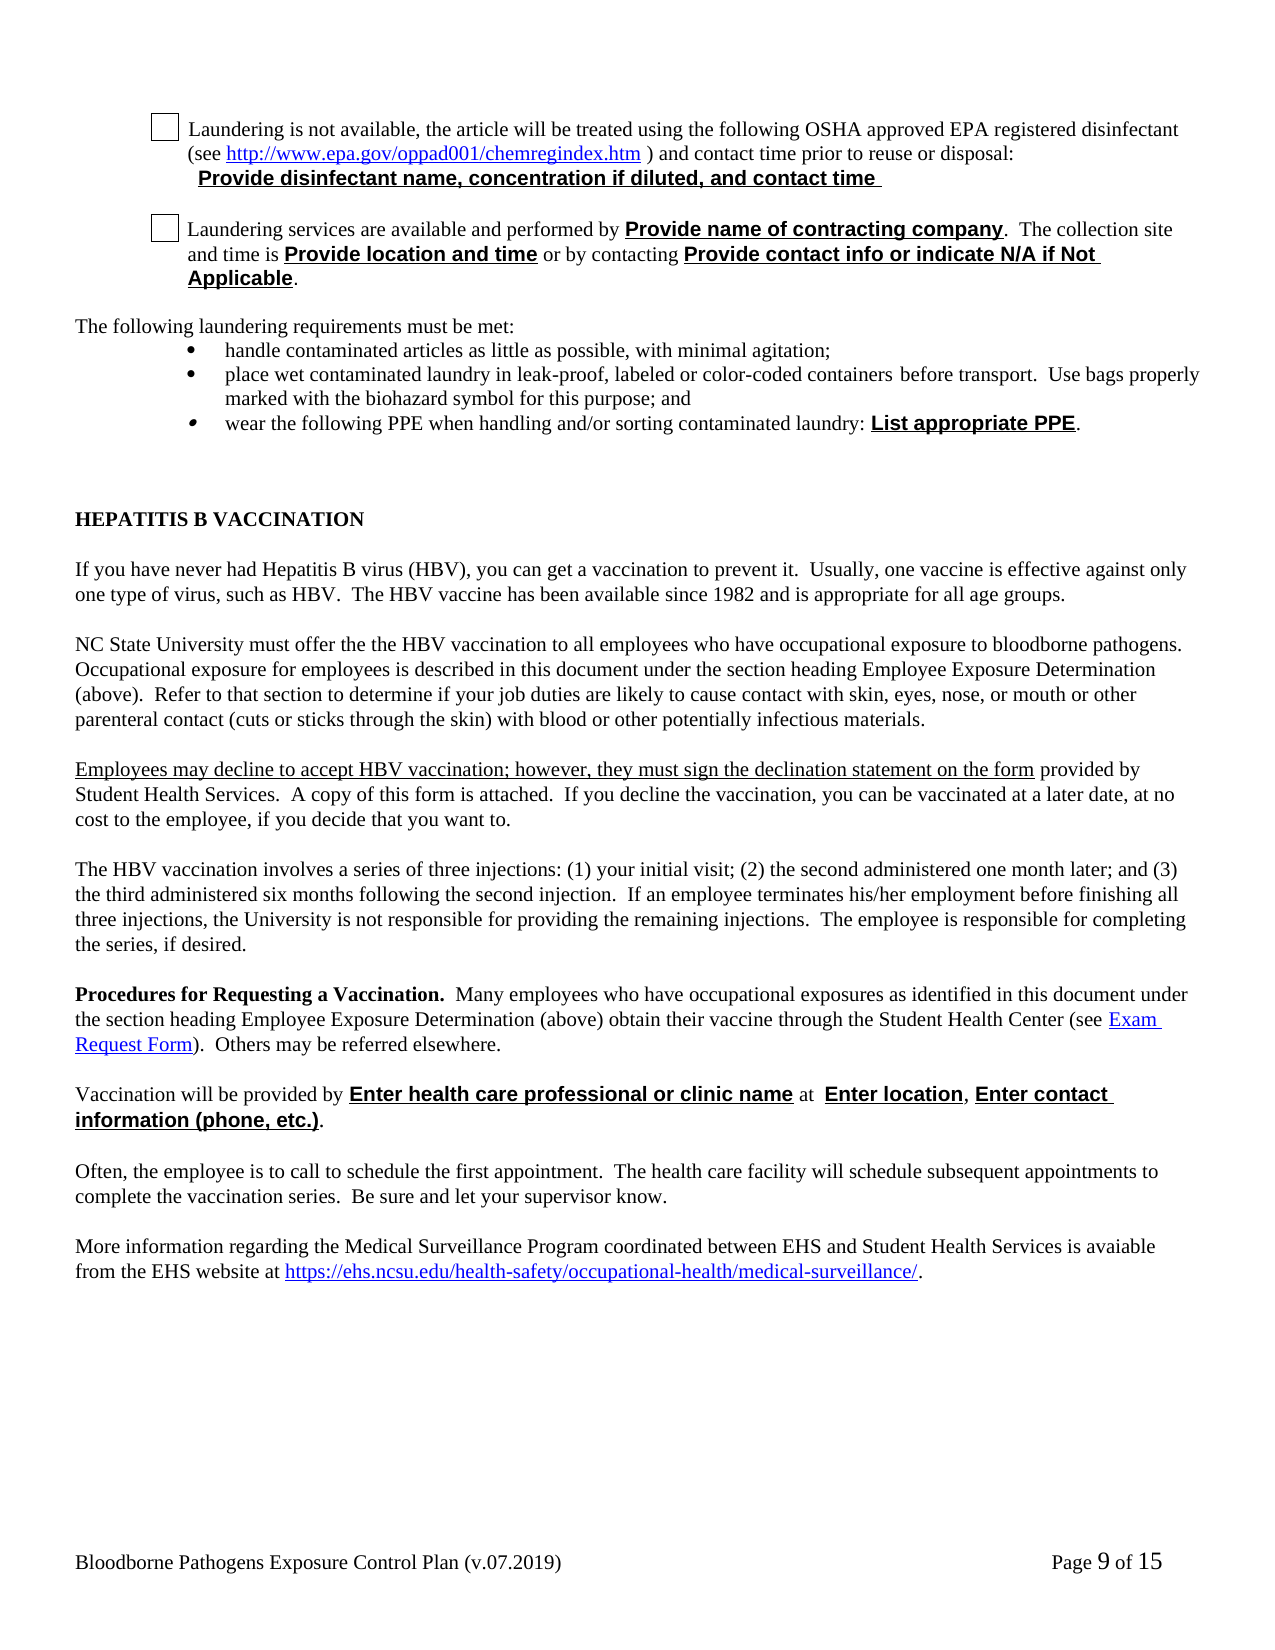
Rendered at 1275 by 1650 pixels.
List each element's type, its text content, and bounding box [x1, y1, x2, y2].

text Often, the employee is to call to schedule the first appointment. The health care facility will schedule subsequent appointments to complete the vaccination series. Be sure and let your supervisor know. [75, 1158, 1200, 1208]
text Laundering is not available, the article will be treated using the following OSHA approved EPA registered disinfectant (see http://www.epa.gov/oppad001/chemregindex.htm ) and contact time prior to reuse or disposal: [150, 112, 1200, 165]
text The HBV vaccination involves a series of three injections: (1) your initial visit; (2) the second administered one month later; and (3) the third administered six months following the second injection. If an employee terminates his/her employment before finishing all three injections, the University is not responsible for providing the remaining injections. The employee is responsible for completing the series, if desired. [75, 856, 1200, 956]
text More information regarding the Medical Surveillance Program coordinated between EHS and Student Health Services is avaiable from the EHS website at https://ehs.ncsu.edu/health-safety/occupational-health/medical-surveillance/. [75, 1233, 1200, 1283]
text Provide disinfectant name, concentration if diluted, and contact time [187, 165, 1200, 189]
subtitle HEPATITIS B VACCINATION [75, 507, 1200, 531]
text If you have never had Hepatitis B virus (HBV), you can get a vaccination to prevent it. Usually, one vaccine is effective against only one type of virus, such as HBV. The HBV vaccine has been available since 1982 and is appropriate for all age groups. [75, 556, 1200, 606]
text Employees may decline to accept HBV vaccination; however, they must sign the declination statement on the form provided by Student Health Services. A copy of this form is attached. If you decline the vaccination, you can be vaccinated at a later date, at no cost to the employee, if you decide that you want to. [75, 756, 1200, 831]
list handle contaminated articles as little as possible, with minimal agitation; [187, 338, 1200, 362]
text The following laundering requirements must be met: [75, 314, 1200, 338]
text NC State University must offer the the HBV vaccination to all employees who have occupational exposure to bloodborne pathogens. Occupational exposure for employees is described in this document under the section heading Employee Exposure Determination (above). Refer to that section to determine if your job duties are likely to cause contact with skin, eyes, nose, or mouth or other parenteral contact (cuts or sticks through the skin) with blood or other potentially infectious materials. [75, 631, 1200, 731]
text Procedures for Requesting a Vaccination. Many employees who have occupational exposures as identified in this document under the section heading Employee Exposure Determination (above) obtain their vaccine through the Student Health Center (see Exam Request Form). Others may be referred elsewhere. [75, 981, 1200, 1056]
list wear the following PPE when handling and/or sorting contaminated laundry: List appropriate PPE. [187, 410, 1200, 434]
text Laundering services are available and performed by Provide name of contracting company. The collection site and time is Provide location and time or by contacting Provide contact info or indicate N/A if Not Applicable. [150, 213, 1200, 290]
list place wet contaminated laundry in leak-proof, labeled or color-coded containers before transport. Use bags properly marked with the biohazard symbol for this purpose; and [187, 362, 1200, 410]
text Vaccination will be provided by Enter health care professional or clinic name at Enter location, Enter contact information (phone, etc.). [75, 1080, 1200, 1133]
